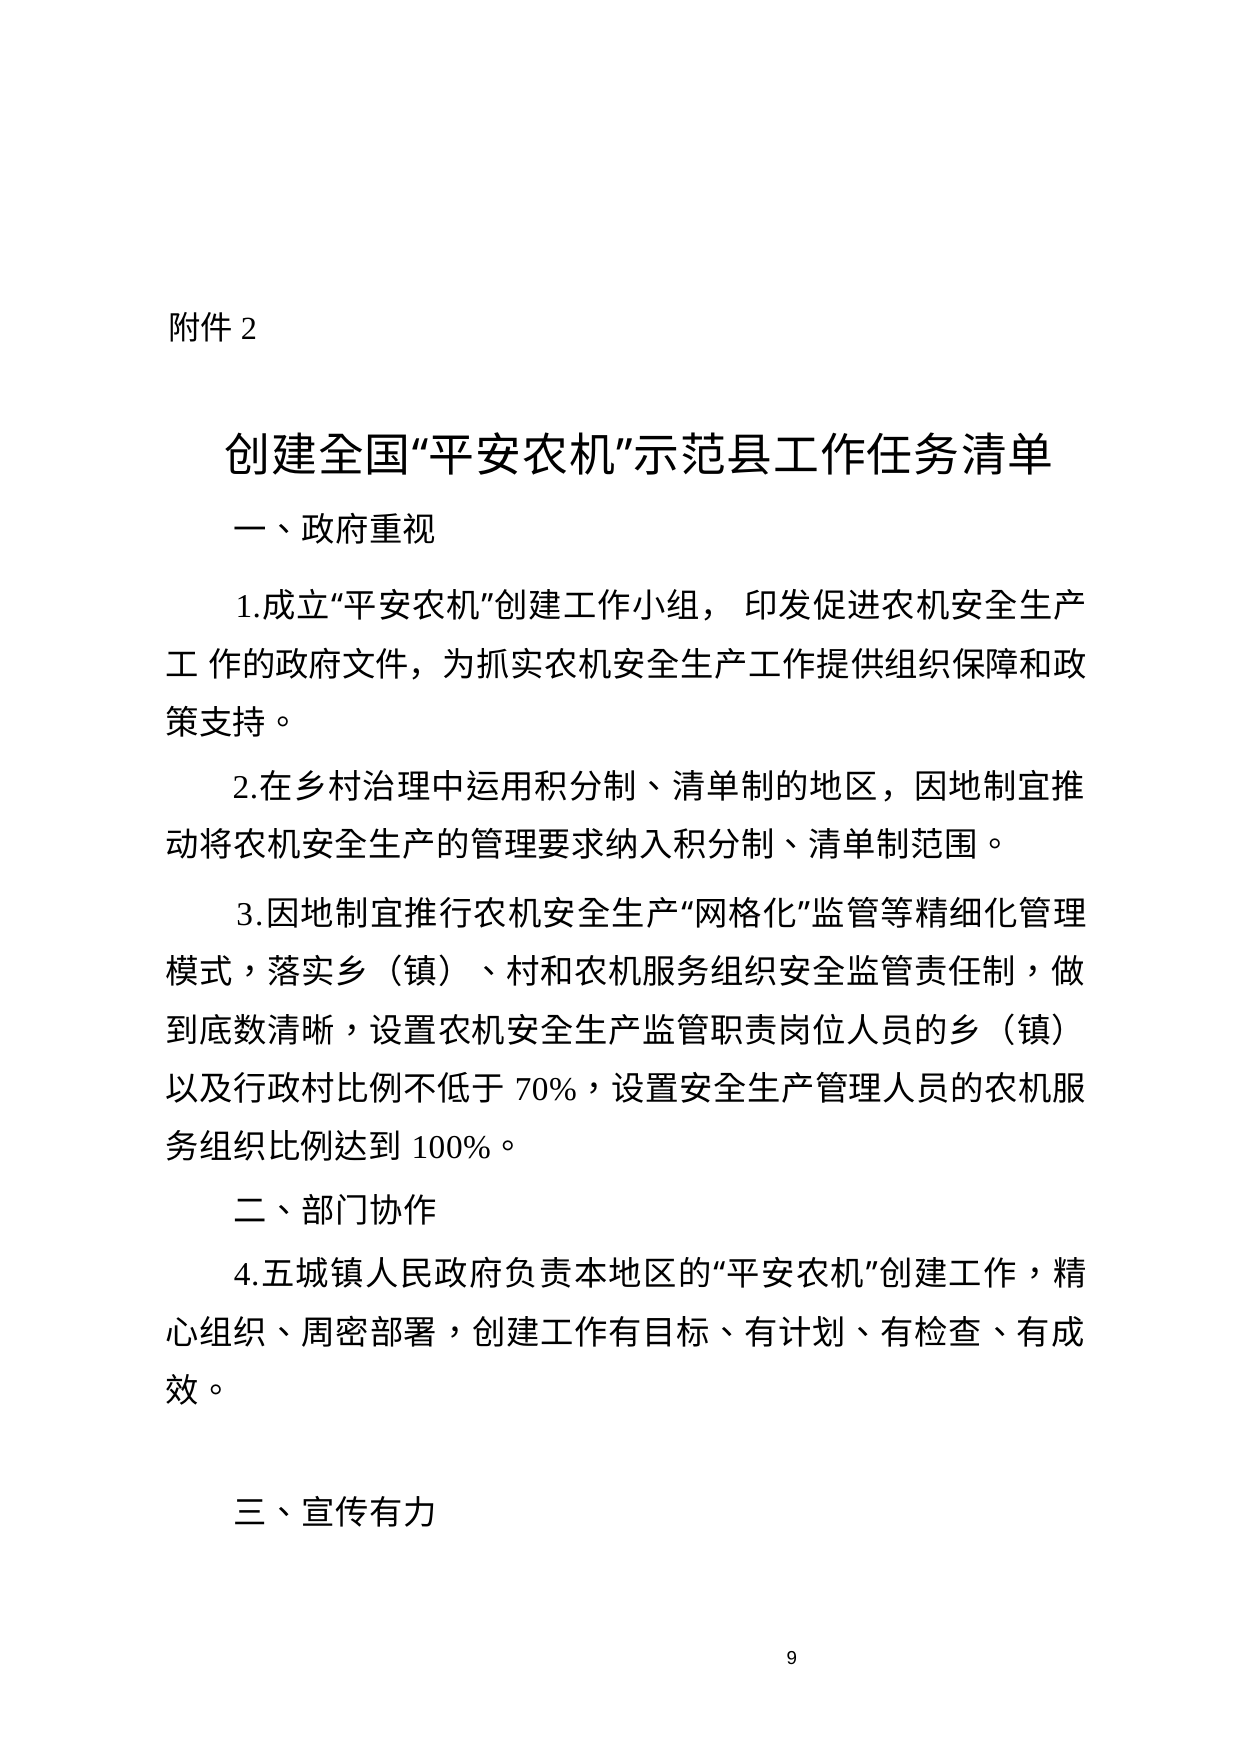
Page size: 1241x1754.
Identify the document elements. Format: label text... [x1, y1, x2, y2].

text 三、宣传有力 [234, 1478, 1087, 1536]
text 一、政府重视 [233, 494, 1087, 553]
text 附件 2 [168, 306, 1087, 348]
text 1.成立“平安农机”创建工作小组， 印发促进农机安全生产工 作的政府文件，为抓实农机安全生产工作提供组织保障和政策支持。 [166, 571, 1087, 746]
text 二、部门协作 [233, 1176, 1087, 1234]
text 创建全国“平安农机”示范县工作任务清单 [191, 413, 1087, 486]
text 3.因地制宜推行农机安全生产“网格化”监管等精细化管理模式，落实乡（镇）、村和农机服务组织安全监管责任制，做到底数清晰，设置农机安全生产监管职责岗位人员的乡（镇）以及行政村比例不低于 70%，设置安全生产管理人员的农机服务组织比例达到 100%。 [165, 879, 1087, 1171]
text 4.五城镇人民政府负责本地区的“平安农机”创建工作，精心组织、周密部署，创建工作有目标、有计划、有检查、有成效。 [165, 1239, 1087, 1414]
text 2.在乡村治理中运用积分制、清单制的地区，因地制宜推动将农机安全生产的管理要求纳入积分制、清单制范围。 [165, 752, 1086, 868]
